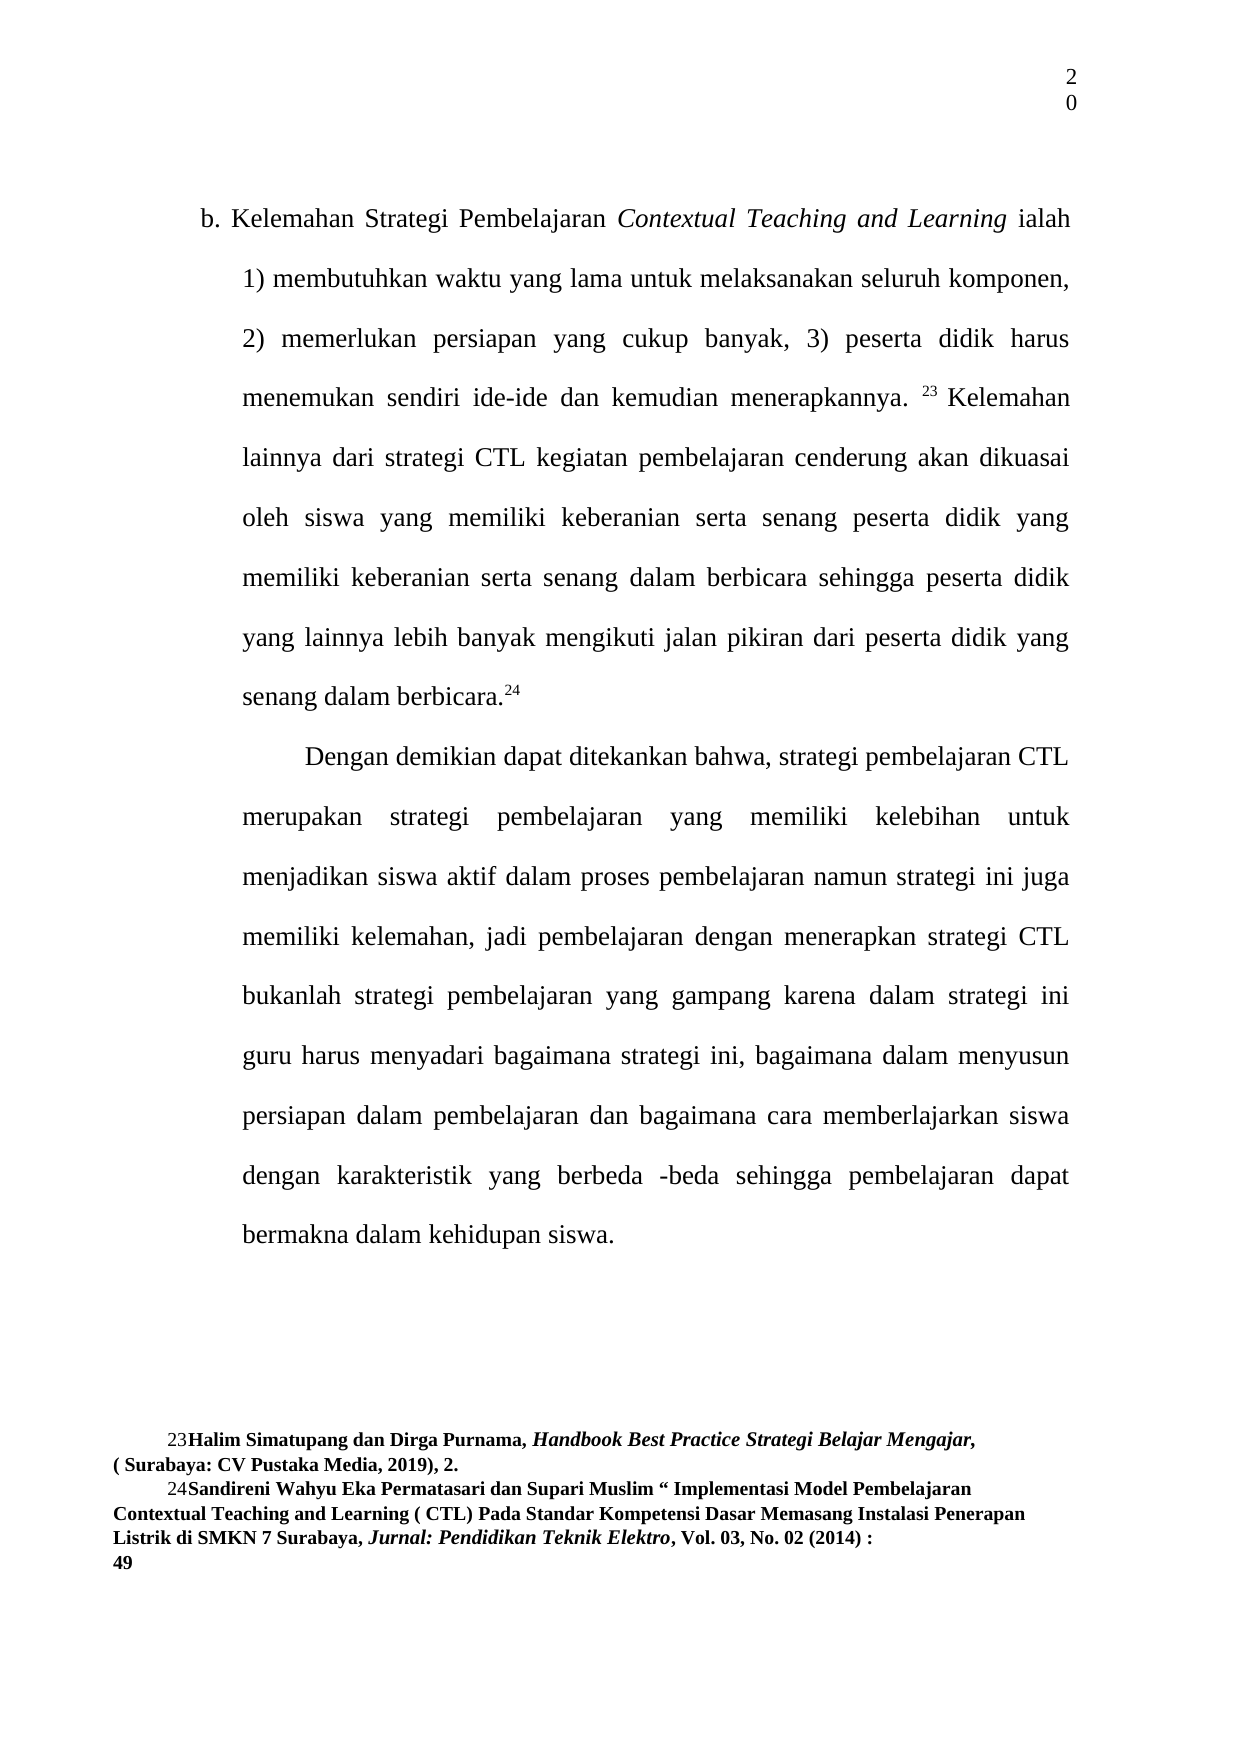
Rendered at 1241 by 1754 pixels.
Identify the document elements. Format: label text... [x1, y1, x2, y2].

text b. Kelemahan Strategi Pembelajaran Contextual Teaching and Learning ialah 1) membutuhkan waktu yang lama untuk melaksanakan seluruh komponen, 2) memerlukan persiapan yang cukup banyak, 3) peserta didik harus menemukan sendiri ide-ide dan kemudian menerapkannya. Kelemahan lainnya dari strategi CTL kegiatan pembelajaran cenderung akan dikuasai oleh siswa yang memiliki keberanian serta senang peserta didik yang memiliki keberanian serta senang dalam berbicara sehingga peserta didik yang lainnya lebih banyak mengikuti jalan pikiran dari peserta didik yang senang dalam berbicara. [200, 179, 1070, 718]
text Dengan demikian dapat ditekankan bahwa, strategi pembelajaran CTL merupakan strategi pembelajaran yang memiliki kelebihan untuk menjadikan siswa aktif dalam proses pembelajaran namun strategi ini juga memiliki kelemahan, jadi pembelajaran dengan menerapkan strategi CTL bukanlah strategi pembelajaran yang gampang karena dalam strategi ini guru harus menyadari bagaimana strategi ini, bagaimana dalam menyusun persiapan dalam pembelajaran dan bagaimana cara memberlajarkan siswa dengan karakteristik yang berbeda -beda sehingga pembelajaran dapat bermakna dalam kehidupan siswa. [242, 718, 1070, 1256]
